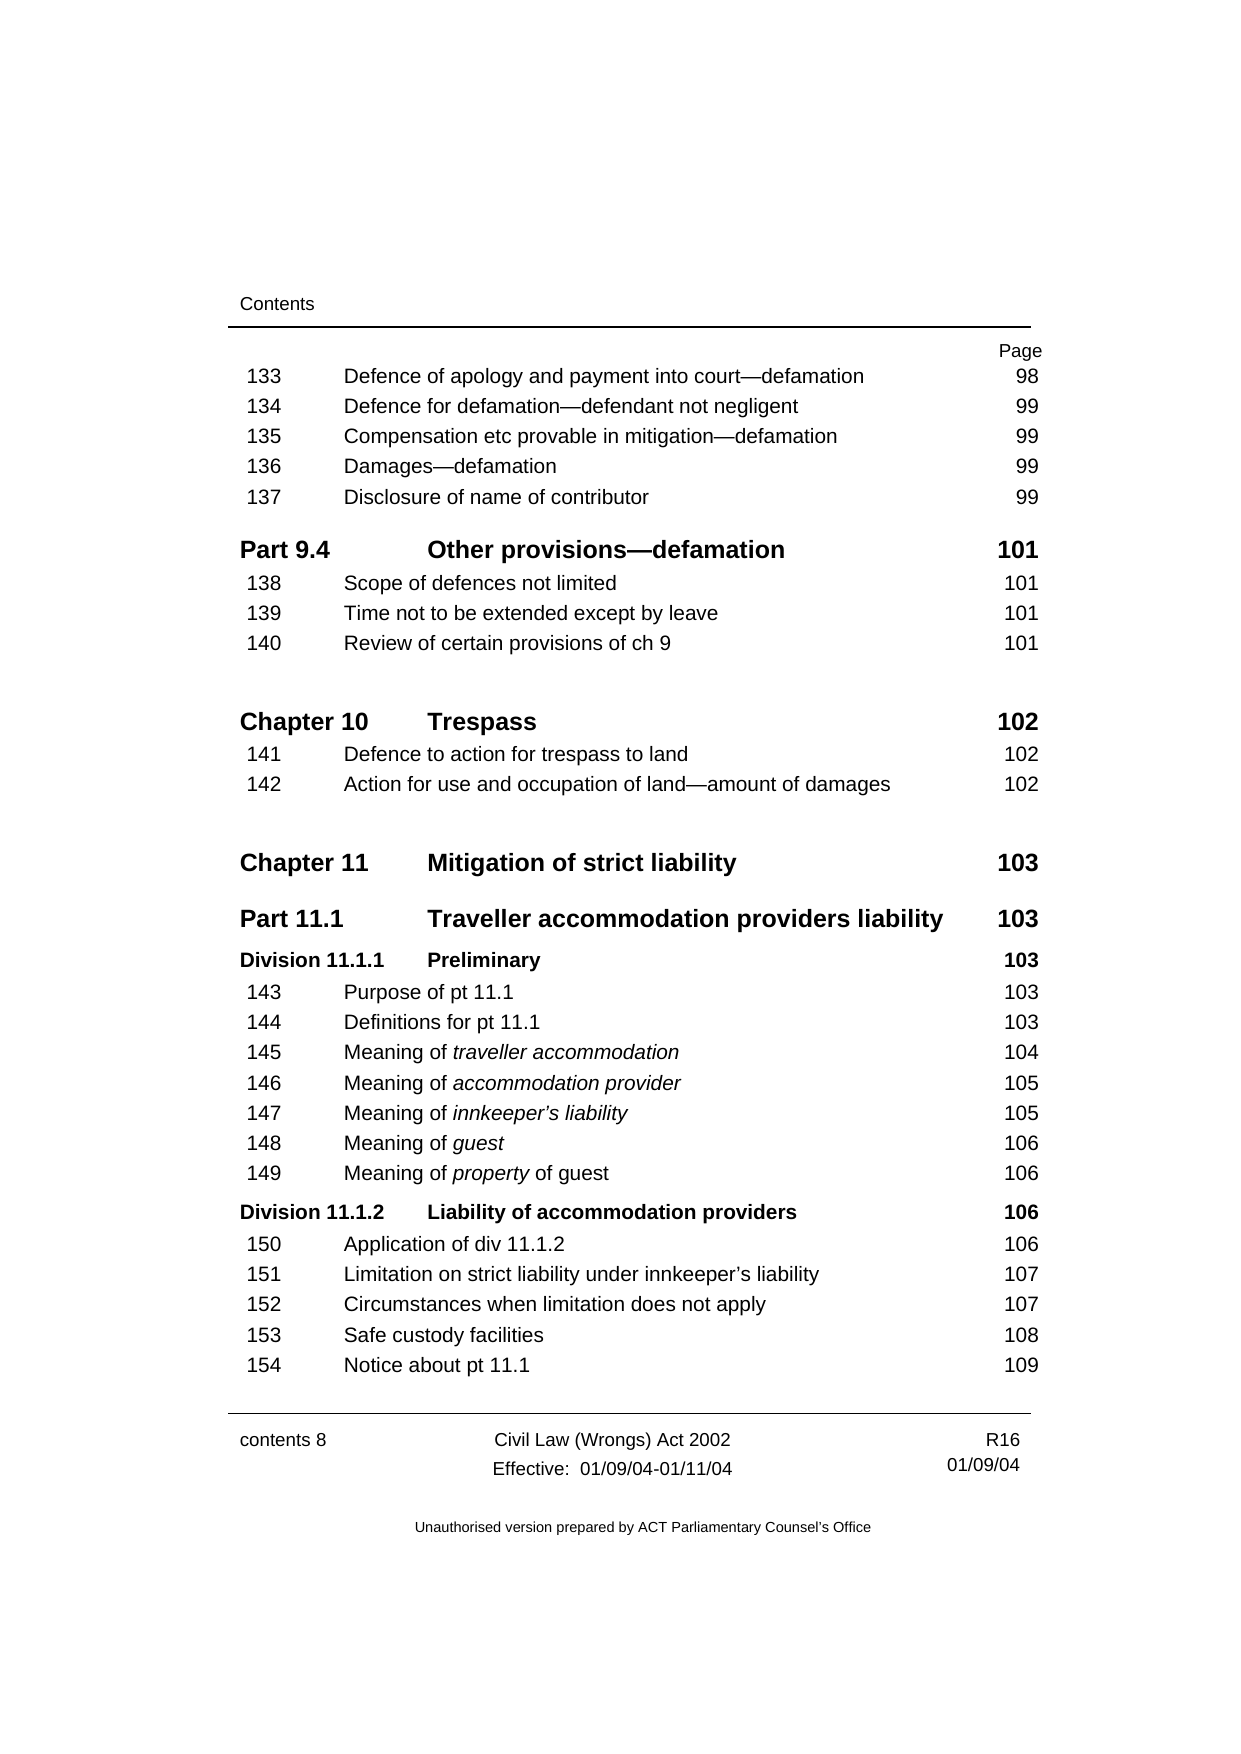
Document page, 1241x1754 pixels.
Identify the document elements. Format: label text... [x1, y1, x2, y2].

text 148 Meaning of guest 106 [239, 1131, 1005, 1155]
text Division 11.1.1 Preliminary 103 [239, 947, 1005, 971]
text 154 Notice about pt 11.1 109 [239, 1353, 1005, 1377]
text 143 Purpose of pt 11.1 103 [239, 980, 1005, 1004]
text 141 Defence to action for trespass to land 102 [239, 742, 1005, 766]
text Division 11.1.2 Liability of accommodation providers 106 [239, 1199, 1005, 1223]
text 139 Time not to be extended except by leave 101 [239, 601, 1005, 625]
text 140 Review of certain provisions of ch 9 101 [239, 631, 1005, 655]
text 146 Meaning of accommodation provider 105 [239, 1070, 1005, 1094]
text Chapter 11 Mitigation of strict liability 103 [239, 848, 1005, 877]
text 134 Defence for defamation—defendant not negligent 99 [239, 394, 1005, 418]
text 149 Meaning of property of guest 106 [239, 1161, 1005, 1185]
text 142 Action for use and occupation of land—amount of damages 102 [239, 772, 1005, 796]
text 138 Scope of defences not limited 101 [239, 571, 1005, 594]
text 145 Meaning of traveller accommodation 104 [239, 1040, 1005, 1064]
text 135 Compensation etc provable in mitigation—defamation 99 [239, 424, 1005, 448]
text 133 Defence of apology and payment into court—defamation 98 [239, 364, 1005, 388]
text 147 Meaning of innkeeper’s liability 105 [239, 1101, 1005, 1124]
text Part 9.4 Other provisions—defamation 101 [239, 536, 1005, 564]
text Part 11.1 Traveller accommodation providers liability 103 [239, 904, 1005, 933]
text 136 Damages—defamation 99 [239, 454, 1005, 478]
text Chapter 10 Trespass 102 [239, 707, 1005, 736]
text 137 Disclosure of name of contributor 99 [239, 484, 1005, 508]
text 152 Circumstances when limitation does not apply 107 [239, 1292, 1005, 1316]
text 144 Definitions for pt 11.1 103 [239, 1010, 1005, 1034]
text 153 Safe custody facilities 108 [239, 1322, 1005, 1346]
text 151 Limitation on strict liability under innkeeper’s liability 107 [239, 1262, 1005, 1286]
text 150 Application of div 11.1.2 106 [239, 1232, 1005, 1256]
